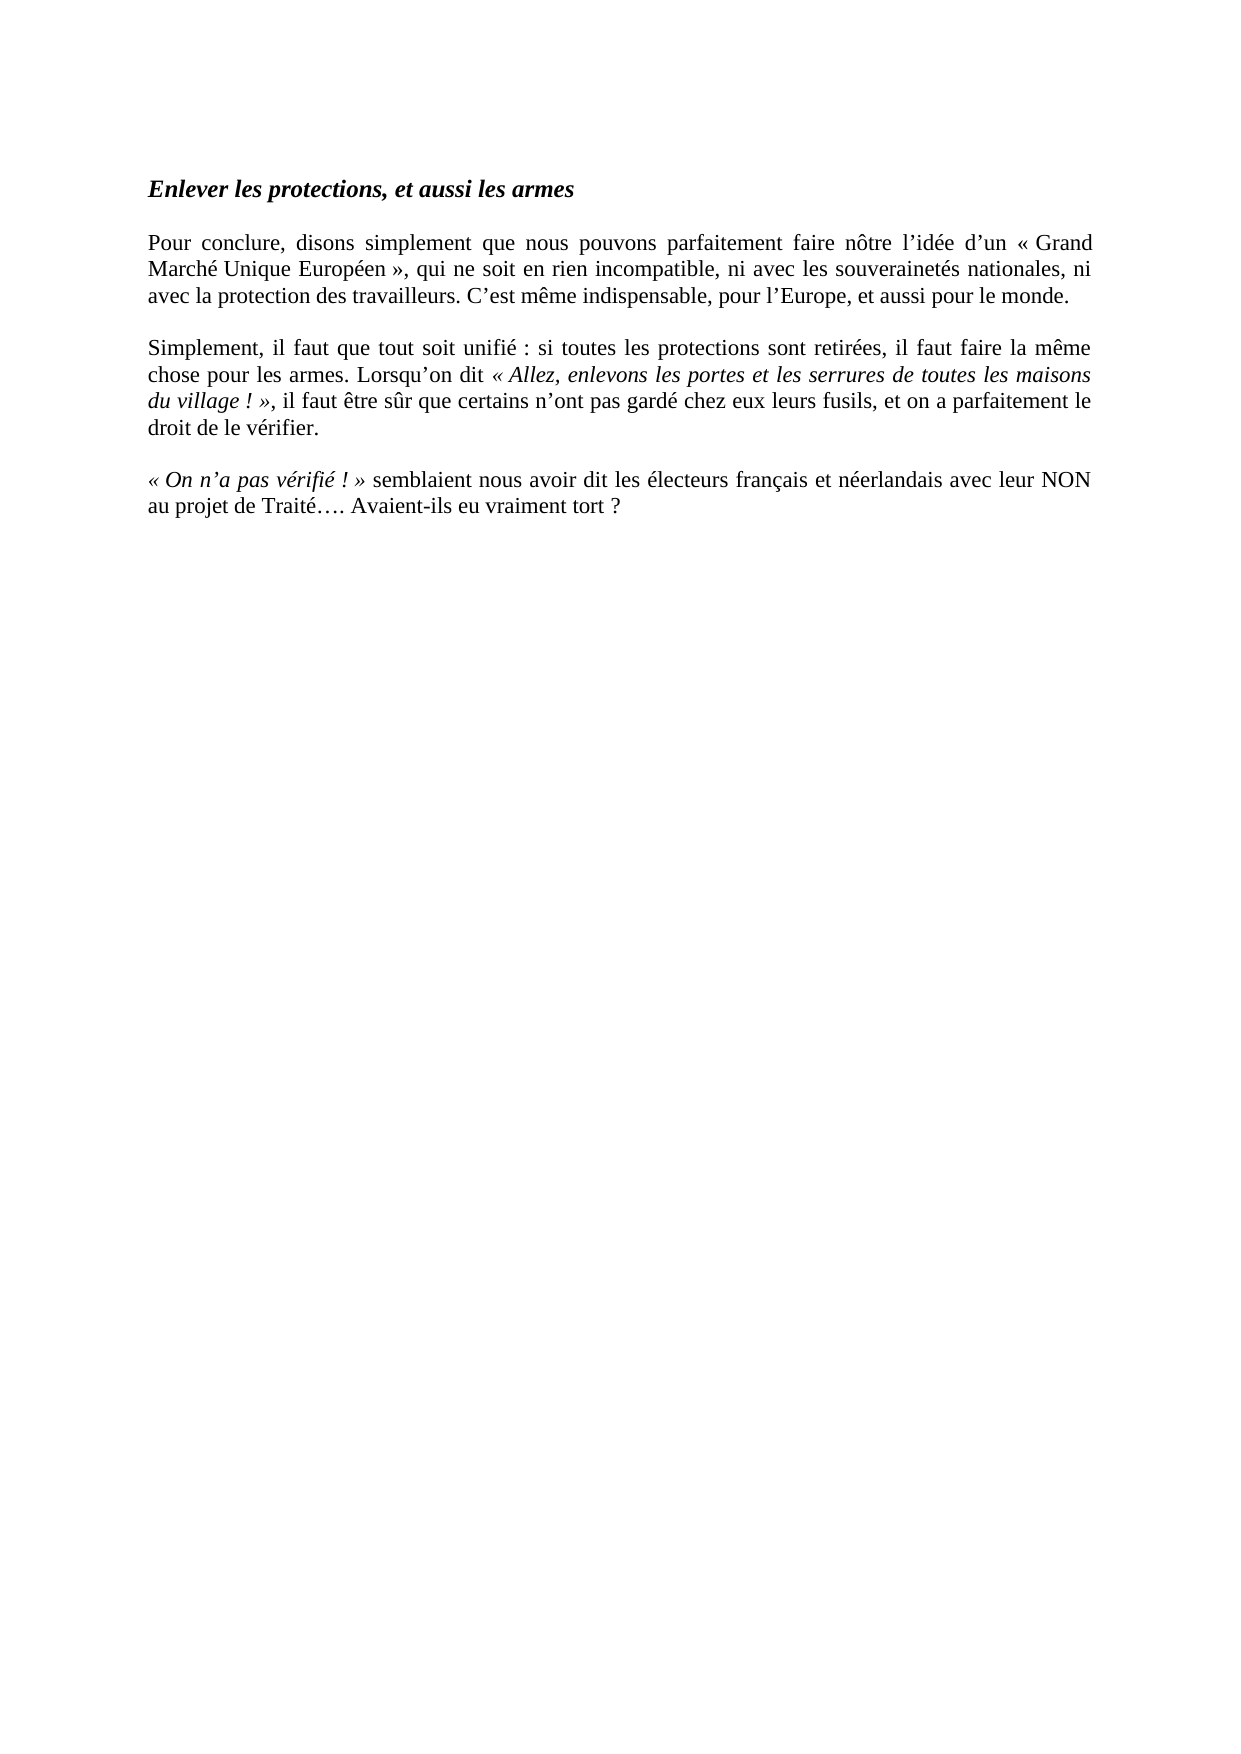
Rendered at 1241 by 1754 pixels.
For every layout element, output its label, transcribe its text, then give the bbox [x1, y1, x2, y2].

text « On n’a pas vérifié ! » semblaient nous avoir dit les électeurs français et néerlandais avec leur NON au projet de Traité…. Avaient-ils eu vraiment tort ? [148, 466, 1093, 519]
text Simplement, il faut que tout soit unifié : si toutes les protections sont retirées, il faut faire la même chose pour les armes. Lorsqu’on dit « Allez, enlevons les portes et les serrures de toutes les maisons du village ! », il faut être sûr que certains n’ont pas gardé chez eux leurs fusils, et on a parfaitement le droit de le vérifier. [148, 334, 1093, 440]
text Enlever les protections, et aussi les armes [148, 174, 1093, 203]
text Pour conclure, disons simplement que nous pouvons parfaitement faire nôtre l’idée d’un « Grand Marché Unique Européen », qui ne soit en rien incompatible, ni avec les souverainetés nationales, ni avec la protection des travailleurs. C’est même indispensable, pour l’Europe, et aussi pour le monde. [148, 229, 1093, 308]
